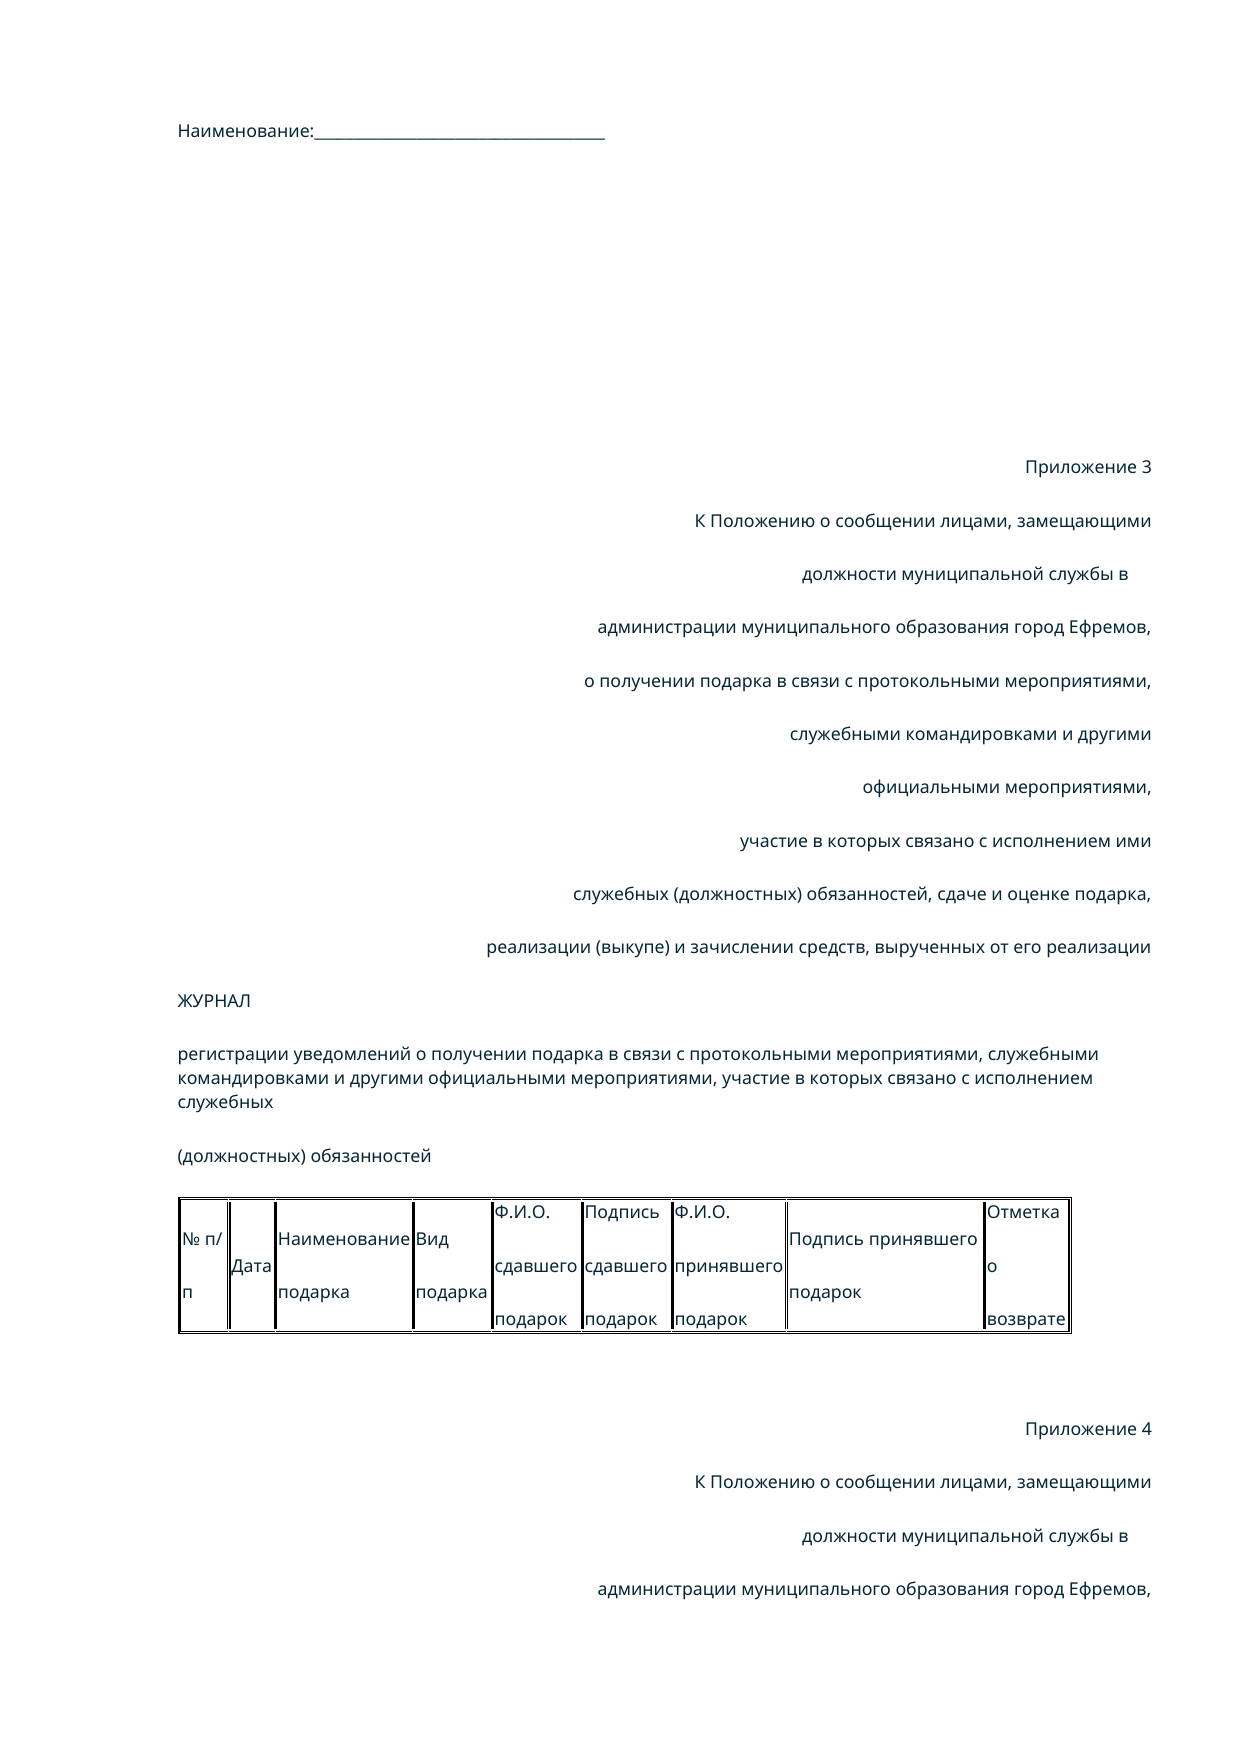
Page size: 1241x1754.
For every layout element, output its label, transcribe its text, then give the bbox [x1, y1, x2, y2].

table_header Ф.И.О. сдавшего подарок [492, 1198, 582, 1331]
text администрации муниципального образования город Ефремов, [177, 615, 1152, 639]
text должности муниципальной службы в [177, 1523, 1152, 1547]
text о получении подарка в связи с протокольными мероприятиями, [177, 668, 1152, 692]
table_header Наименование подарка [275, 1198, 413, 1331]
table_header Дата [229, 1200, 275, 1331]
text (должностных) обязанностей [177, 1143, 1152, 1167]
table_header Ф.И.О. принявшего подарок [672, 1200, 786, 1331]
text администрации муниципального образования город Ефремов, [177, 1576, 1152, 1601]
text служебных (должностных) обязанностей, сдаче и оценке подарка, [177, 882, 1152, 906]
text регистрации уведомлений о получении подарка в связи с протокольными мероприятиями, служебными командировками и другими официальными мероприятиями, участие в которых связано с исполнением служебных [177, 1042, 1152, 1114]
text участие в которых связано с исполнением ими [177, 828, 1152, 852]
text К Положению о сообщении лицами, замещающими [177, 508, 1152, 532]
table_header Отметка о возврате [984, 1200, 1068, 1331]
text официальными мероприятиями, [177, 775, 1152, 799]
text К Положению о сообщении лицами, замещающими [177, 1470, 1152, 1494]
table_header Подпись сдавшего подарок [582, 1198, 672, 1331]
text Приложение 3 [177, 455, 1152, 479]
text ЖУРНАЛ [177, 988, 1152, 1012]
table_header № п/ п [180, 1198, 229, 1331]
table_header Подпись принявшего подарок [786, 1200, 984, 1331]
text служебными командировками и другими [177, 722, 1152, 746]
table_header Вид подарка [413, 1198, 492, 1331]
text должности муниципальной службы в [177, 562, 1152, 586]
text Приложение 4 [177, 1416, 1152, 1441]
text Наименование:_____________________________________ [177, 118, 1152, 142]
text реализации (выкупе) и зачислении средств, вырученных от его реализации [177, 935, 1152, 959]
